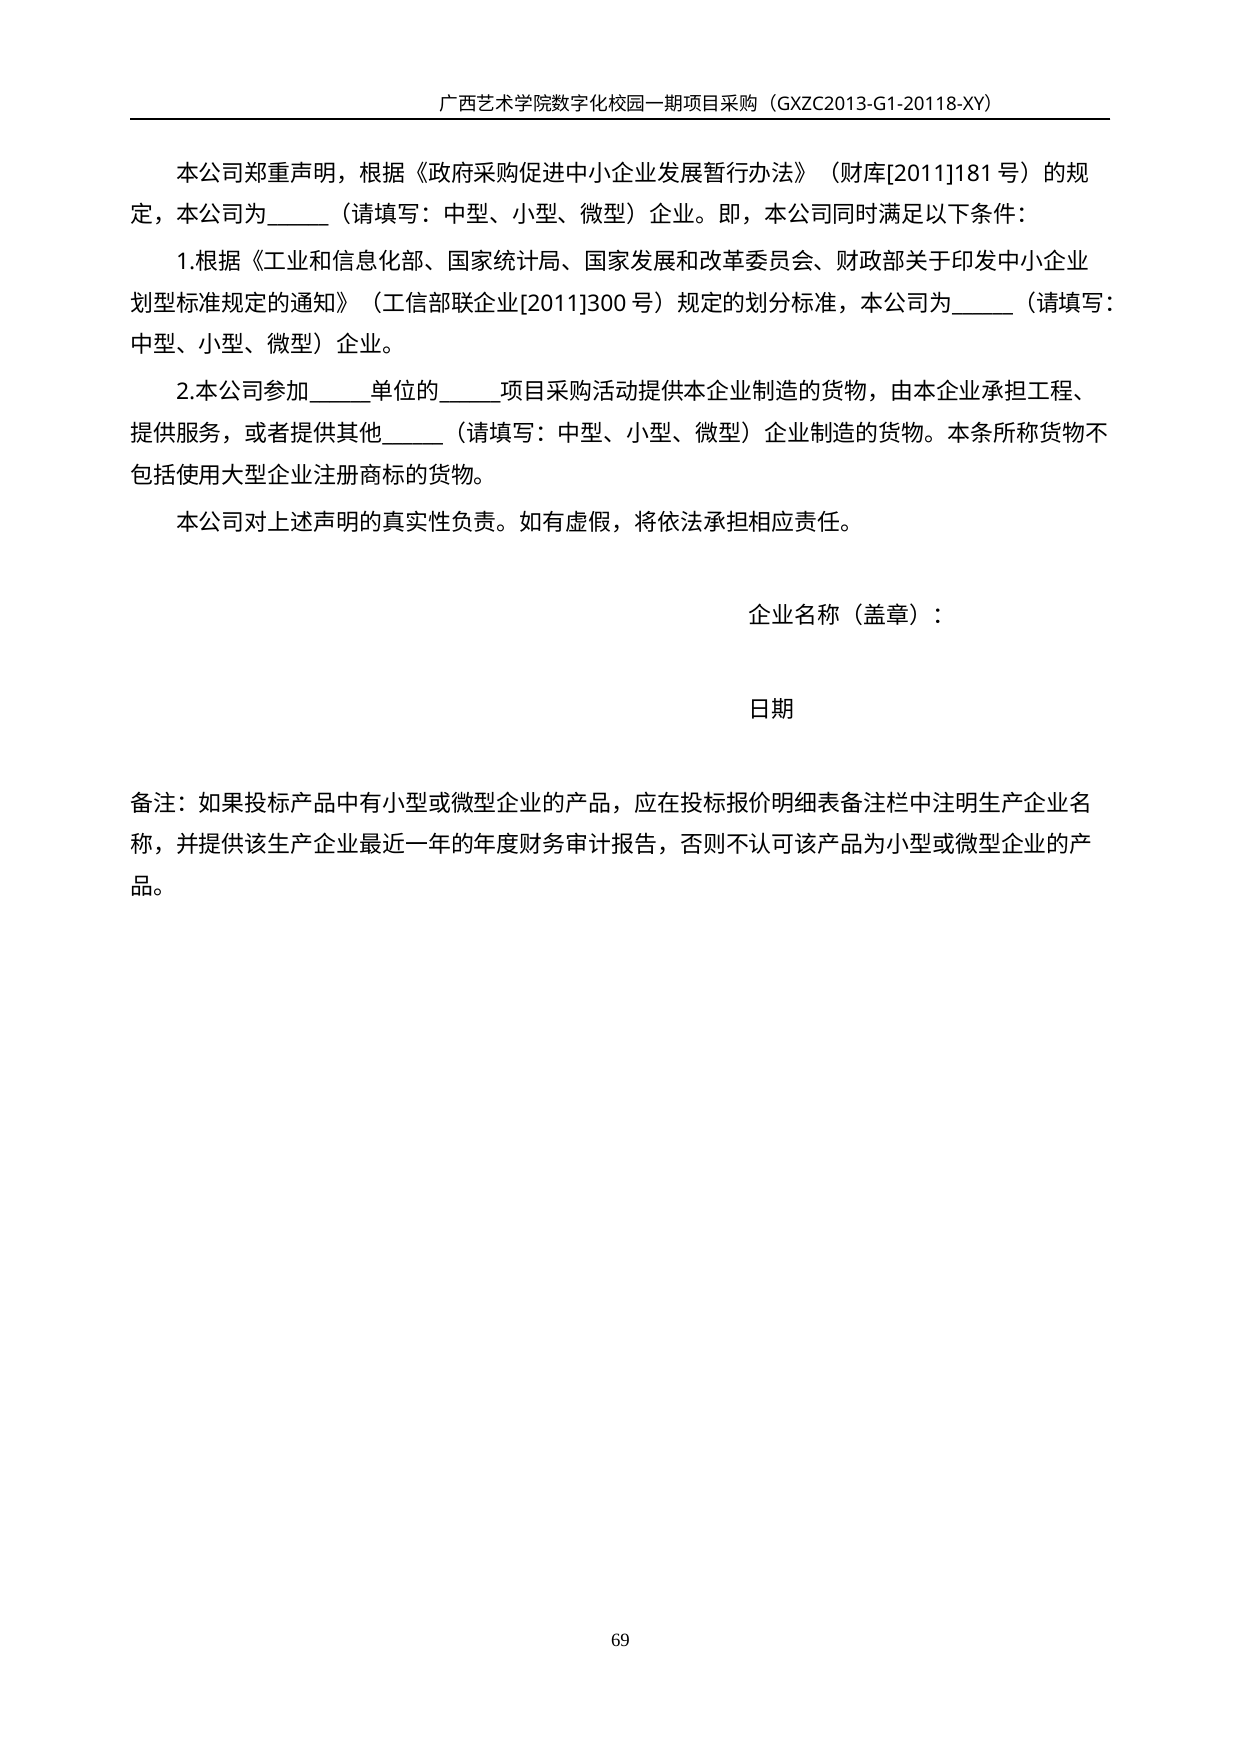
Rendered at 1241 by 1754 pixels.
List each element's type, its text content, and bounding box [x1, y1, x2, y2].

text 本公司郑重声明，根据《政府采购促进中小企业发展暂行办法》（财库[2011]181号）的规定，本公司为______（请填写：中型、小型、微型）企业。即，本公司同时满足以下条件： [130, 148, 1110, 231]
text 日期 [130, 684, 1110, 726]
text 1.根据《工业和信息化部、国家统计局、国家发展和改革委员会、财政部关于印发中小企业划型标准规定的通知》（工信部联企业[2011]300号）规定的划分标准，本公司为______（请填写：中型、小型、微型）企业。 [130, 236, 1110, 361]
text 本公司对上述声明的真实性负责。如有虚假，将依法承担相应责任。 [130, 497, 1110, 538]
text 企业名称（盖章）： [130, 590, 1110, 632]
text 2.本公司参加______单位的______项目采购活动提供本企业制造的货物，由本企业承担工程、提供服务，或者提供其他______（请填写：中型、小型、微型）企业制造的货物。本条所称货物不包括使用大型企业注册商标的货物。 [130, 366, 1110, 491]
text 备注：如果投标产品中有小型或微型企业的产品，应在投标报价明细表备注栏中注明生产企业名称，并提供该生产企业最近一年的年度财务审计报告，否则不认可该产品为小型或微型企业的产品。 [130, 778, 1110, 903]
